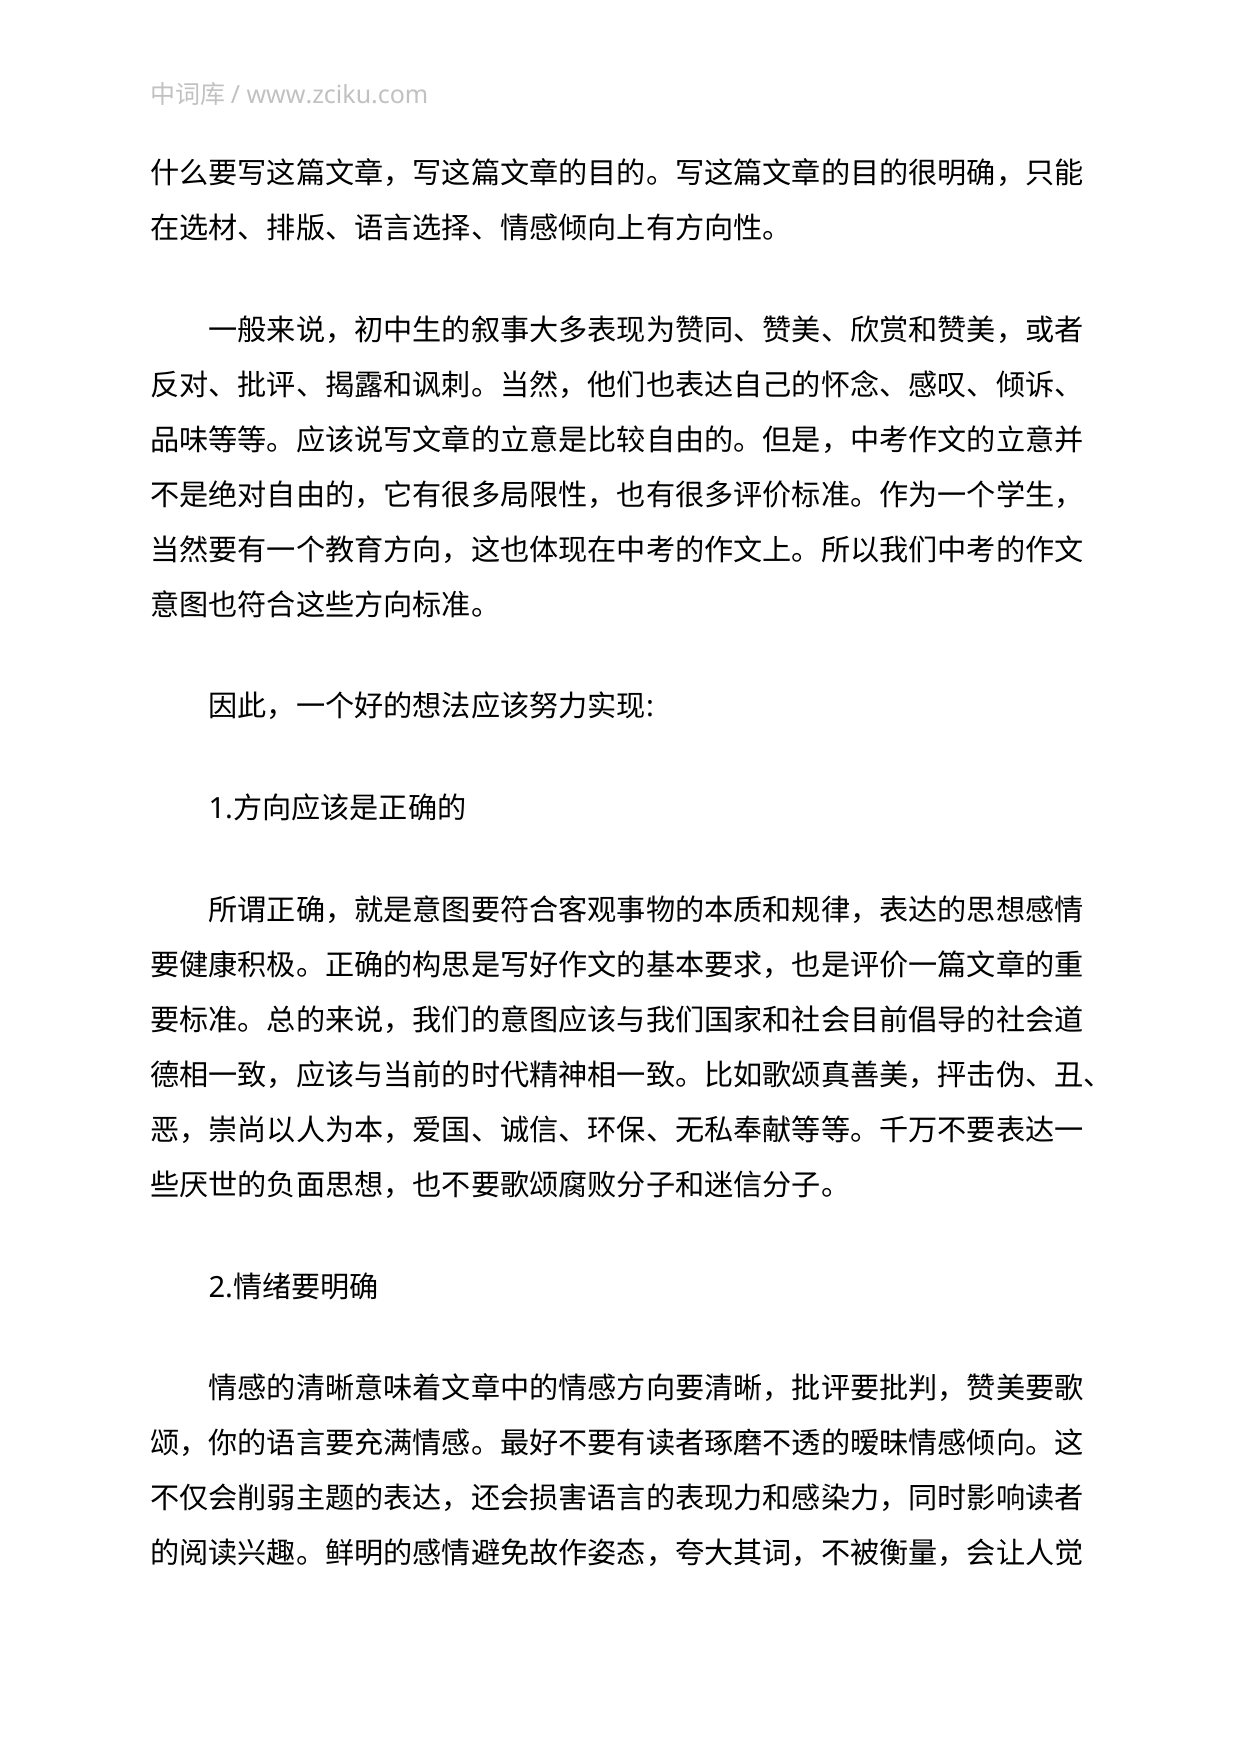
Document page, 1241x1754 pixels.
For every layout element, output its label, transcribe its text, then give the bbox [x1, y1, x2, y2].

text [150, 150, 1090, 247]
text 2.情绪要明确 [150, 1263, 1090, 1306]
text 一般来说，初中生的叙事大多表现为赞同、赞美、欣赏和赞美，或者反对、批评、揭露和讽刺。当然，他们也表达自己的怀念、感叹、倾诉、品味等等。应该说写文章的立意是比较自由的。但是，中考作文的立意并不是绝对自由的，它有很多局限性，也有很多评价标准。作为一个学生，当然要有一个教育方向，这也体现在中考的作文上。所以我们中考的作文意图也符合这些方向标准。 [150, 307, 1090, 623]
text 所谓正确，就是意图要符合客观事物的本质和规律，表达的思想感情要健康积极。正确的构思是写好作文的基本要求，也是评价一篇文章的重要标准。总的来说，我们的意图应该与我们国家和社会目前倡导的社会道德相一致，应该与当前的时代精神相一致。比如歌颂真善美，抨击伪、丑、恶，崇尚以人为本，爱国、诚信、环保、无私奉献等等。千万不要表达一些厌世的负面思想，也不要歌颂腐败分子和迷信分子。 [150, 887, 1090, 1204]
text 因此，一个好的想法应该努力实现: [150, 683, 1090, 725]
text 1.方向应该是正确的 [150, 785, 1090, 827]
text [150, 1365, 1090, 1572]
